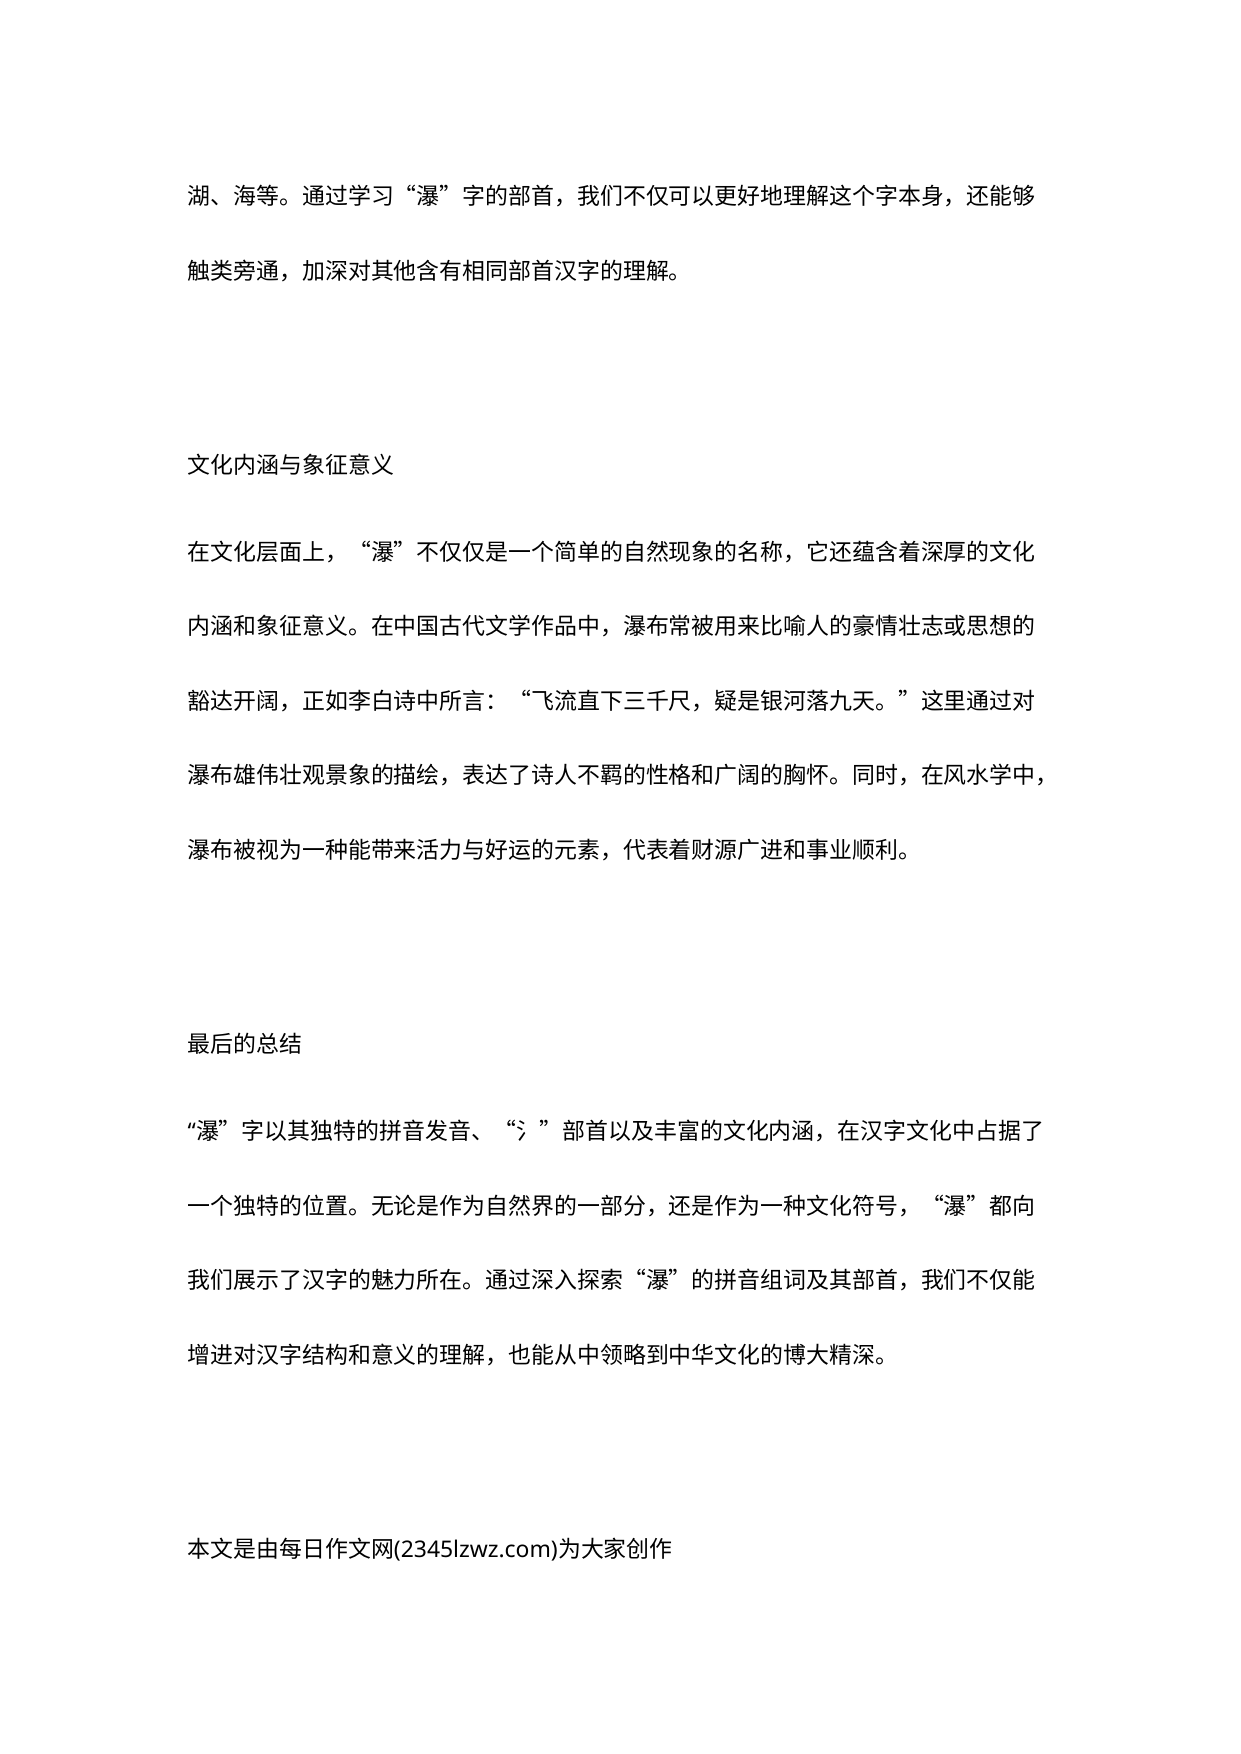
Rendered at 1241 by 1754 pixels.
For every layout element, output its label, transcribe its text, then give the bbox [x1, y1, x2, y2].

text “瀑”字以其独特的拼音发音、“氵”部首以及丰富的文化内涵，在汉字文化中占据了一个独特的位置。无论是作为自然界的一部分，还是作为一种文化符号，“瀑”都向我们展示了汉字的魅力所在。通过深入探索“瀑”的拼音组词及其部首，我们不仅能增进对汉字结构和意义的理解，也能从中领略到中华文化的博大精深。 [187, 1097, 1053, 1386]
text 文化内涵与象征意义 [187, 431, 1053, 496]
text 本文是由每日作文网(2345lzwz.com)为大家创作 [187, 1515, 1053, 1580]
text 最后的总结 [187, 1011, 1053, 1076]
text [187, 162, 1053, 302]
text 在文化层面上，“瀑”不仅仅是一个简单的自然现象的名称，它还蕴含着深厚的文化内涵和象征意义。在中国古代文学作品中，瀑布常被用来比喻人的豪情壮志或思想的豁达开阔，正如李白诗中所言：“飞流直下三千尺，疑是银河落九天。”这里通过对瀑布雄伟壮观景象的描绘，表达了诗人不羁的性格和广阔的胸怀。同时，在风水学中，瀑布被视为一种能带来活力与好运的元素，代表着财源广进和事业顺利。 [187, 517, 1053, 881]
